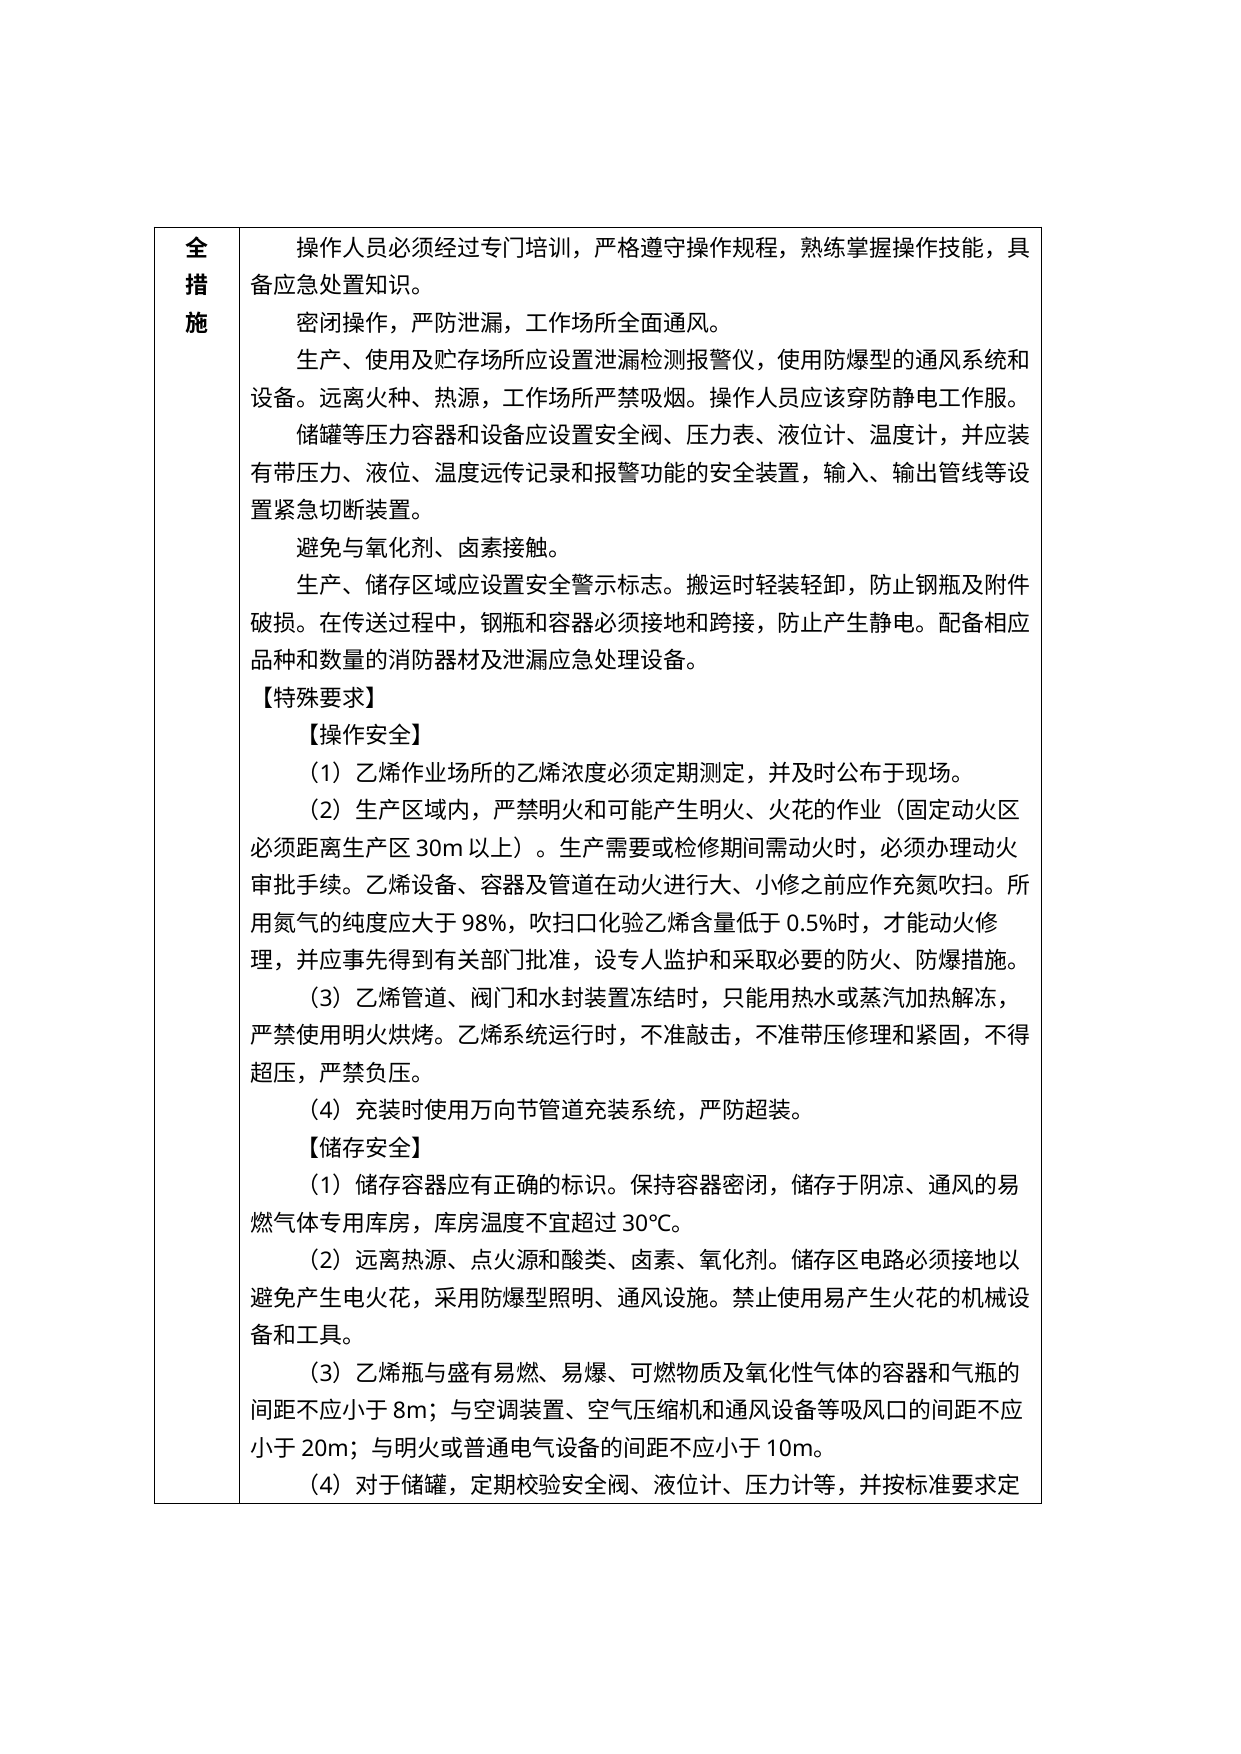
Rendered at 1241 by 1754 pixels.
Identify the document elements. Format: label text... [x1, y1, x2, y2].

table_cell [240, 228, 1041, 1503]
table_cell 安 全 措 施 [155, 228, 239, 1503]
